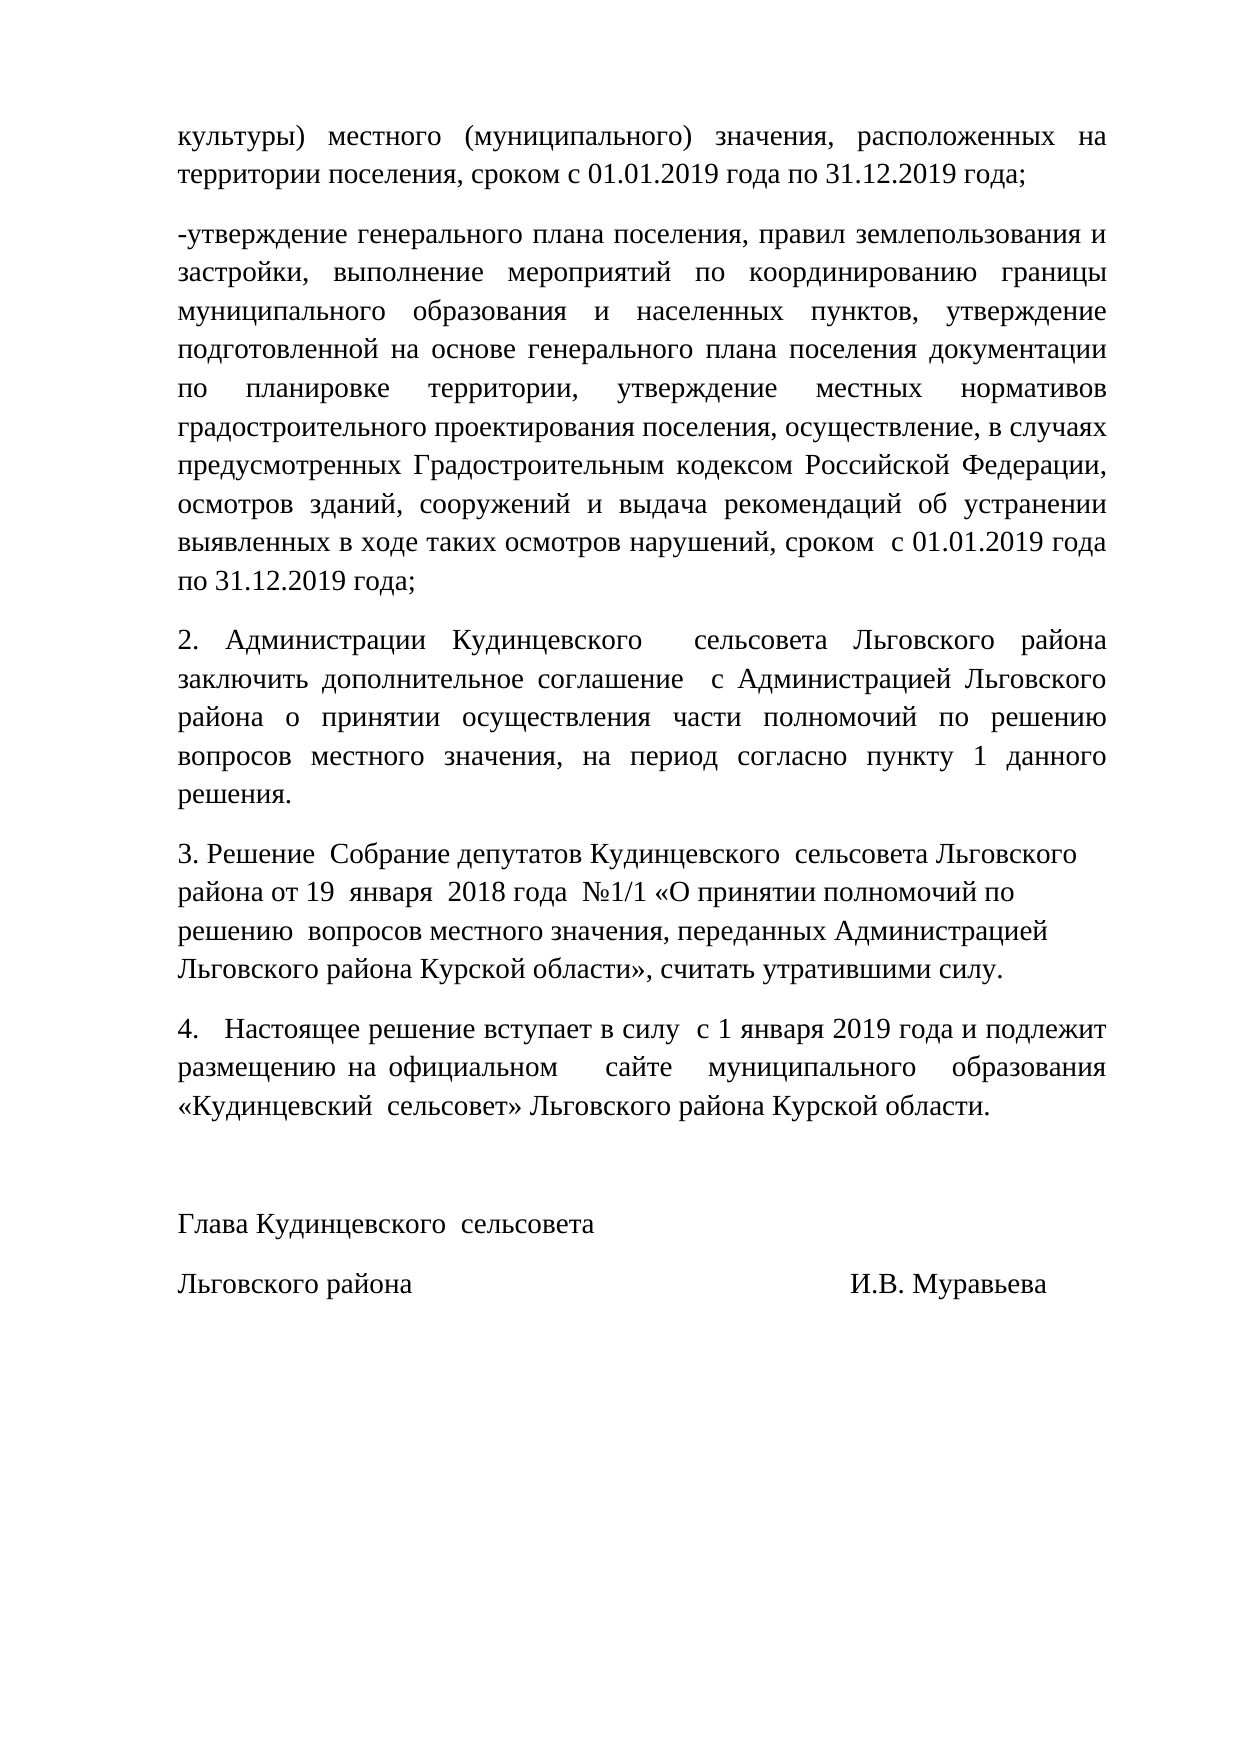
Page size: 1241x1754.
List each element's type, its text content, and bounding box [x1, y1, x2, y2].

text 4. Настоящее решение вступает в силу с 1 января 2019 года и подлежит размещению на официальном сайте муниципального образования «Кудинцевский сельсовет» Льговского района Курской области. [177, 1011, 1107, 1121]
text Глава Кудинцевского сельсовета [177, 1207, 1107, 1240]
text -утверждение генерального плана поселения, правил землепользования и застройки, выполнение мероприятий по координированию границы муниципального образования и населенных пунктов, утверждение подготовленной на основе генерального плана поселения документации по планировке территории, утверждение местных нормативов градостроительного проектирования поселения, осуществление, в случаях предусмотренных Градостроительным кодексом Российской Федерации, осмотров зданий, сооружений и выдача рекомендаций об устранении выявленных в ходе таких осмотров нарушений, сроком с 01.01.2019 года по 31.12.2019 года; [177, 216, 1107, 596]
text Льговского района И.В. Муравьева [177, 1266, 1107, 1299]
text 3. Решение Собрание депутатов Кудинцевского сельсовета Льговского района от 19 января 2018 года №1/1 «О принятии полномочий по решению вопросов местного значения, переданных Администрацией Льговского района Курской области», считать утратившими силу. [177, 836, 1107, 985]
text 2. Администрации Кудинцевского сельсовета Льговского района заключить дополнительное соглашение с Администрацией Льговского района о принятии осуществления части полномочий по решению вопросов местного значения, на период согласно пункту 1 данного решения. [177, 622, 1107, 810]
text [177, 118, 1107, 190]
